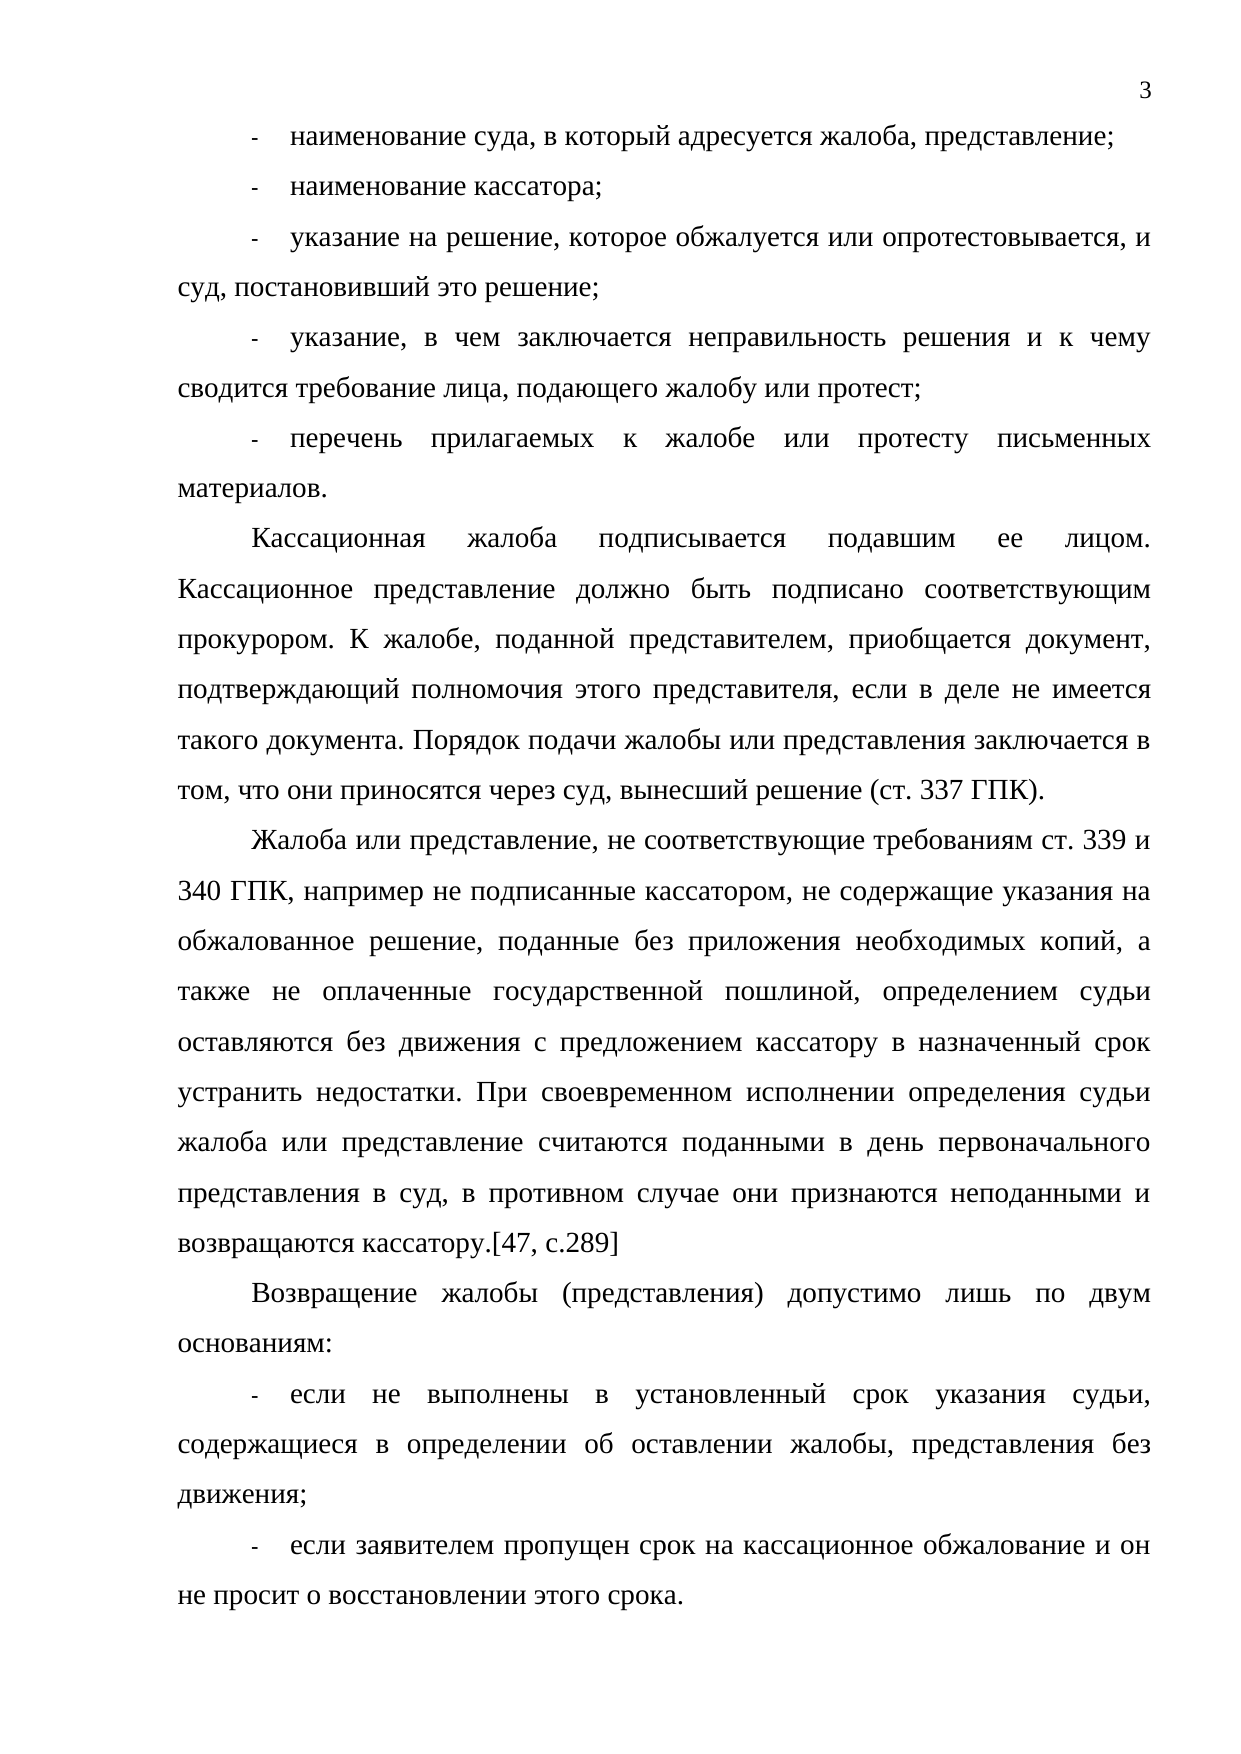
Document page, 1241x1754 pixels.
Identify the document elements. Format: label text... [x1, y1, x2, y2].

list если не выполнены в установленный срок указания судьи, содержащиеся в определении об оставлении жалобы, представления без движения; [177, 1376, 1152, 1510]
list указание, в чем заключается неправильность решения и к чему сводится требование лица, подающего жалобу или протест; [177, 319, 1152, 403]
text Возвращение жалобы (представления) допустимо лишь по двум основаниям: [177, 1275, 1152, 1359]
list указание на решение, которое обжалуется или опротестовывается, и суд, постановивший это решение; [177, 219, 1152, 303]
text Жалоба или представление, не соответствующие требованиям ст. 339 и 340 ГПК, например не подписанные кассатором, не содержащие указания на обжалованное решение, поданные без приложения необходимых копий, а также не оплаченные государственной пошлиной, определением судьи оставляются без движения с предложением кассатору в назначенный срок устранить недостатки. При своевременном исполнении определения судьи жалоба или представление считаются поданными в день первоначального представления в суд, в противном случае они признаются неподанными и возвращаются кассатору.[47, c.289] [177, 822, 1152, 1258]
list наименование суда, в который адресуется жалоба, представление; [177, 118, 1152, 152]
list перечень прилагаемых к жалобе или протесту письменных материалов. [177, 420, 1152, 504]
list если заявителем пропущен срок на кассационное обжалование и он не просит о восстановлении этого срока. [177, 1527, 1152, 1611]
list наименование кассатора; [177, 168, 1152, 202]
text Кассационная жалоба подписывается подавшим ее лицом. Кассационное представление должно быть подписано соответствующим прокурором. К жалобе, поданной представителем, приобщается документ, подтверждающий полномочия этого представителя, если в деле не имеется такого документа. Порядок подачи жалобы или представления заключается в том, что они приносятся через суд, вынесший решение (ст. 337 ГПК). [177, 521, 1152, 806]
